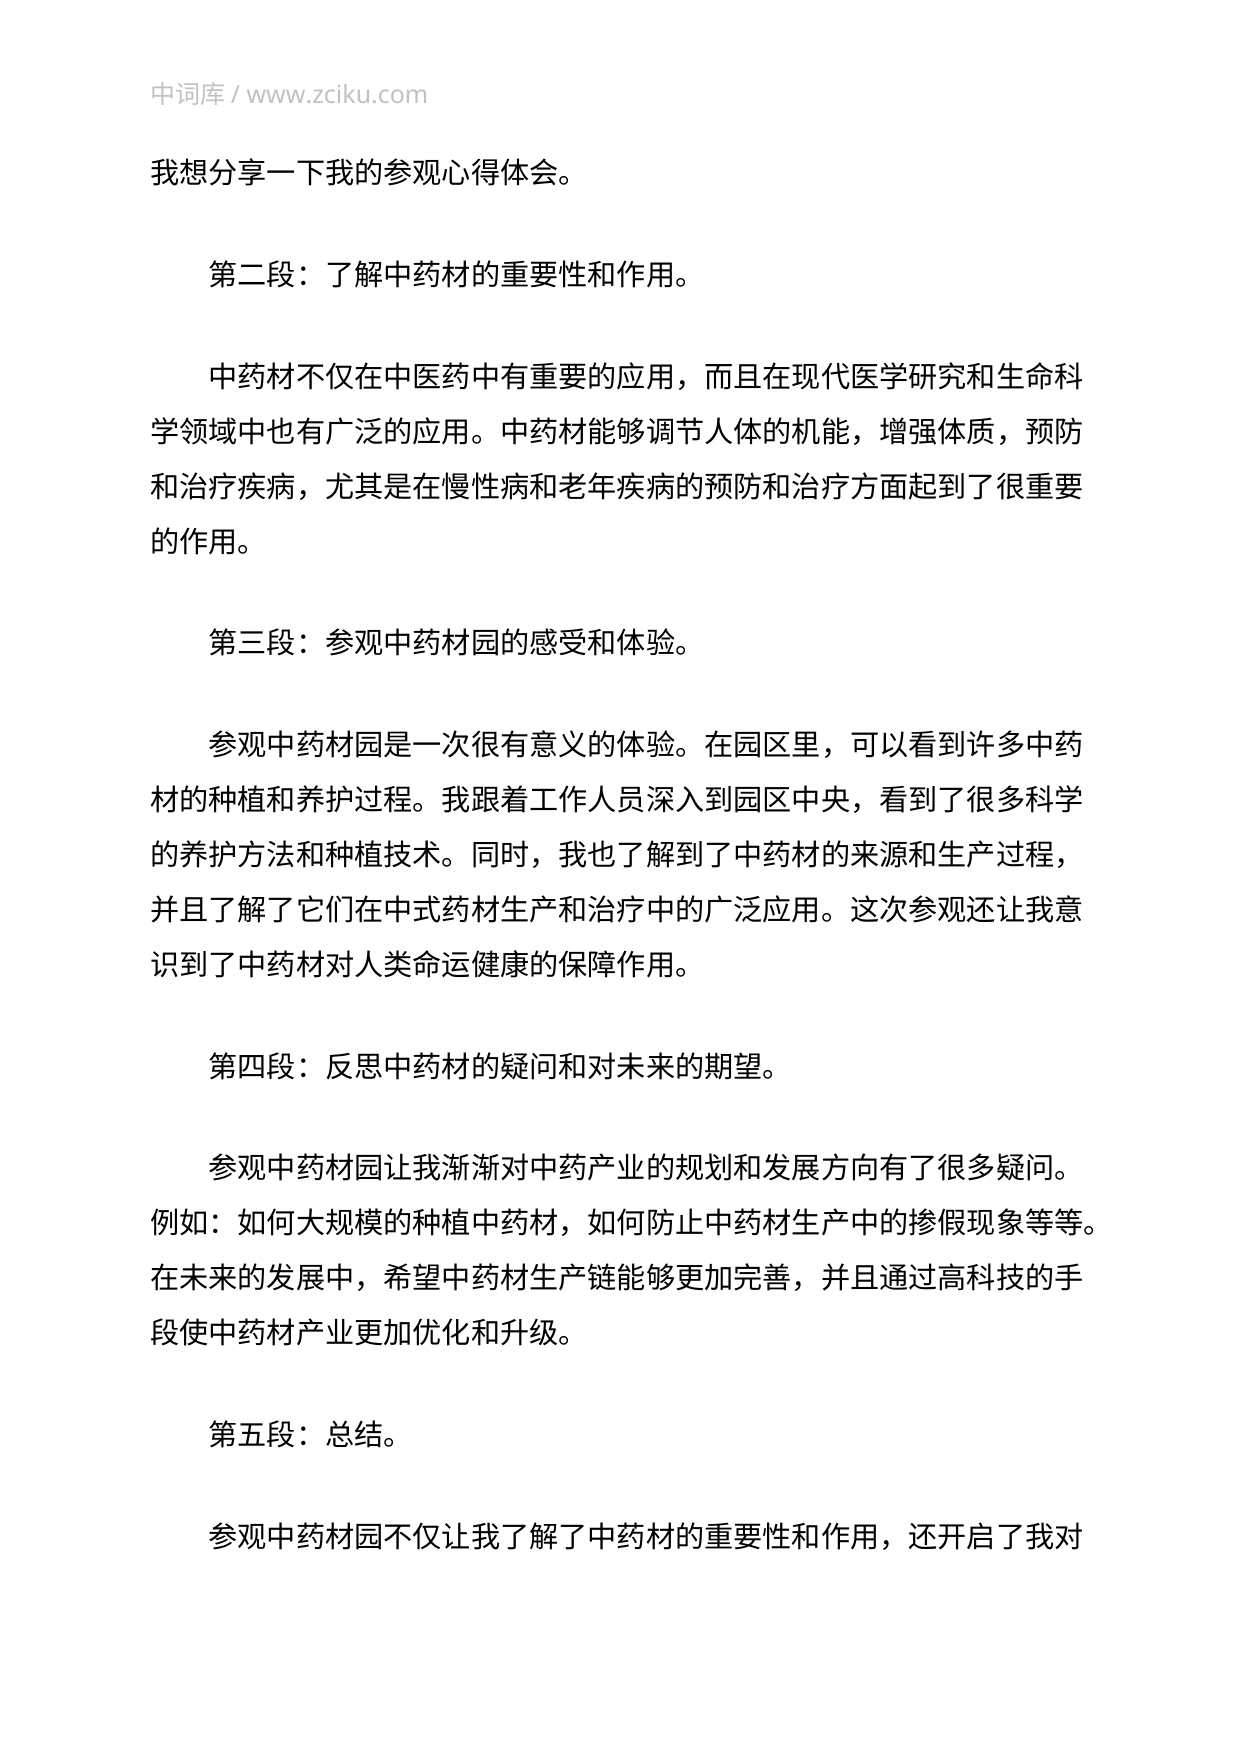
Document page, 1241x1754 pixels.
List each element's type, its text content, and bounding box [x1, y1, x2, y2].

text 第五段：总结。 [150, 1411, 1090, 1454]
text 中药材不仅在中医药中有重要的应用，而且在现代医学研究和生命科学领域中也有广泛的应用。中药材能够调节人体的机能，增强体质，预防和治疗疾病，尤其是在慢性病和老年疾病的预防和治疗方面起到了很重要的作用。 [150, 353, 1090, 561]
text 参观中药材园是一次很有意义的体验。在园区里，可以看到许多中药材的种植和养护过程。我跟着工作人员深入到园区中央，看到了很多科学的养护方法和种植技术。同时，我也了解到了中药材的来源和生产过程，并且了解了它们在中式药材生产和治疗中的广泛应用。这次参观还让我意识到了中药材对人类命运健康的保障作用。 [150, 722, 1090, 984]
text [150, 1513, 1090, 1555]
text 第四段：反思中药材的疑问和对未来的期望。 [150, 1043, 1090, 1085]
text 第二段：了解中药材的重要性和作用。 [150, 252, 1090, 294]
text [150, 150, 1090, 192]
text 参观中药材园让我渐渐对中药产业的规划和发展方向有了很多疑问。例如：如何大规模的种植中药材，如何防止中药材生产中的掺假现象等等。在未来的发展中，希望中药材生产链能够更加完善，并且通过高科技的手段使中药材产业更加优化和升级。 [150, 1145, 1090, 1352]
text 第三段：参观中药材园的感受和体验。 [150, 620, 1090, 662]
